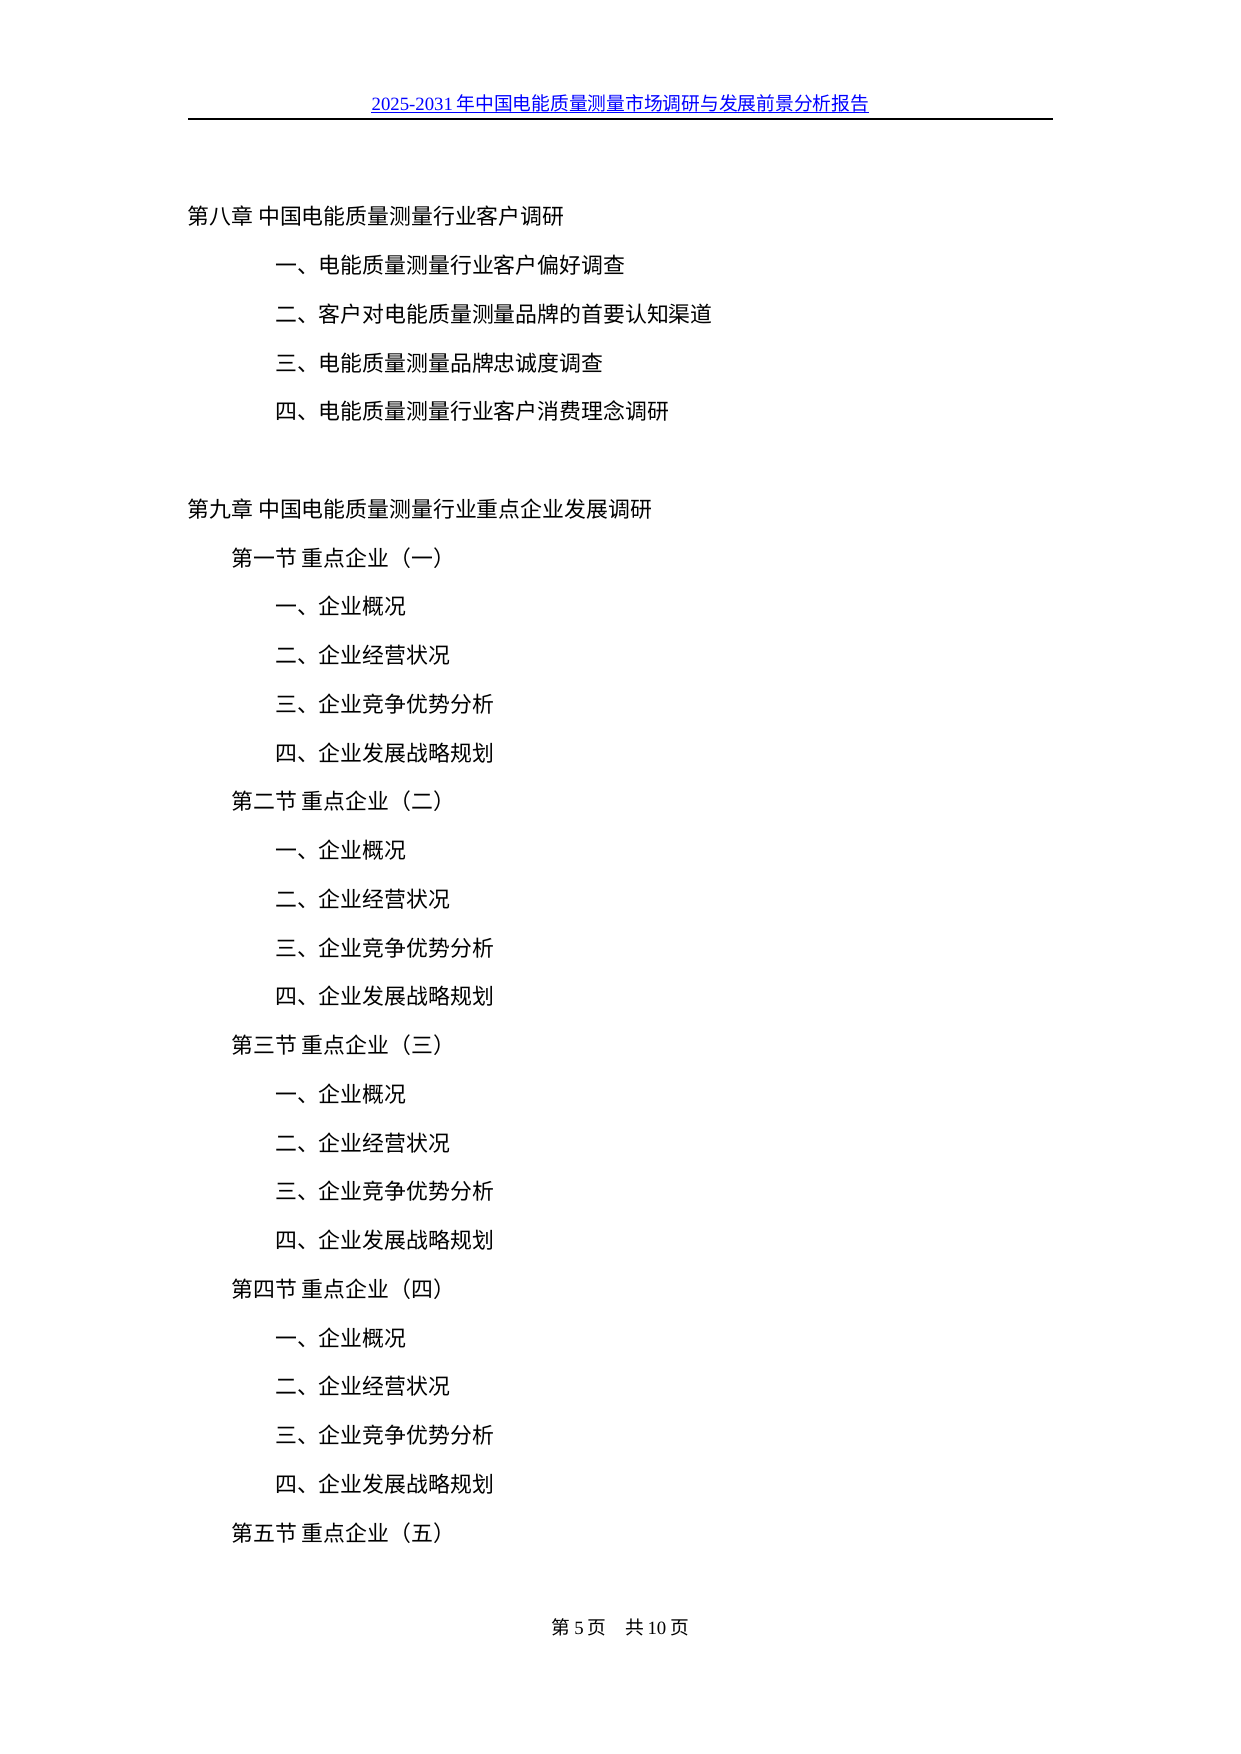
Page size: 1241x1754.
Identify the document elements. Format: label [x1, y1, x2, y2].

text [187, 150, 1053, 1548]
